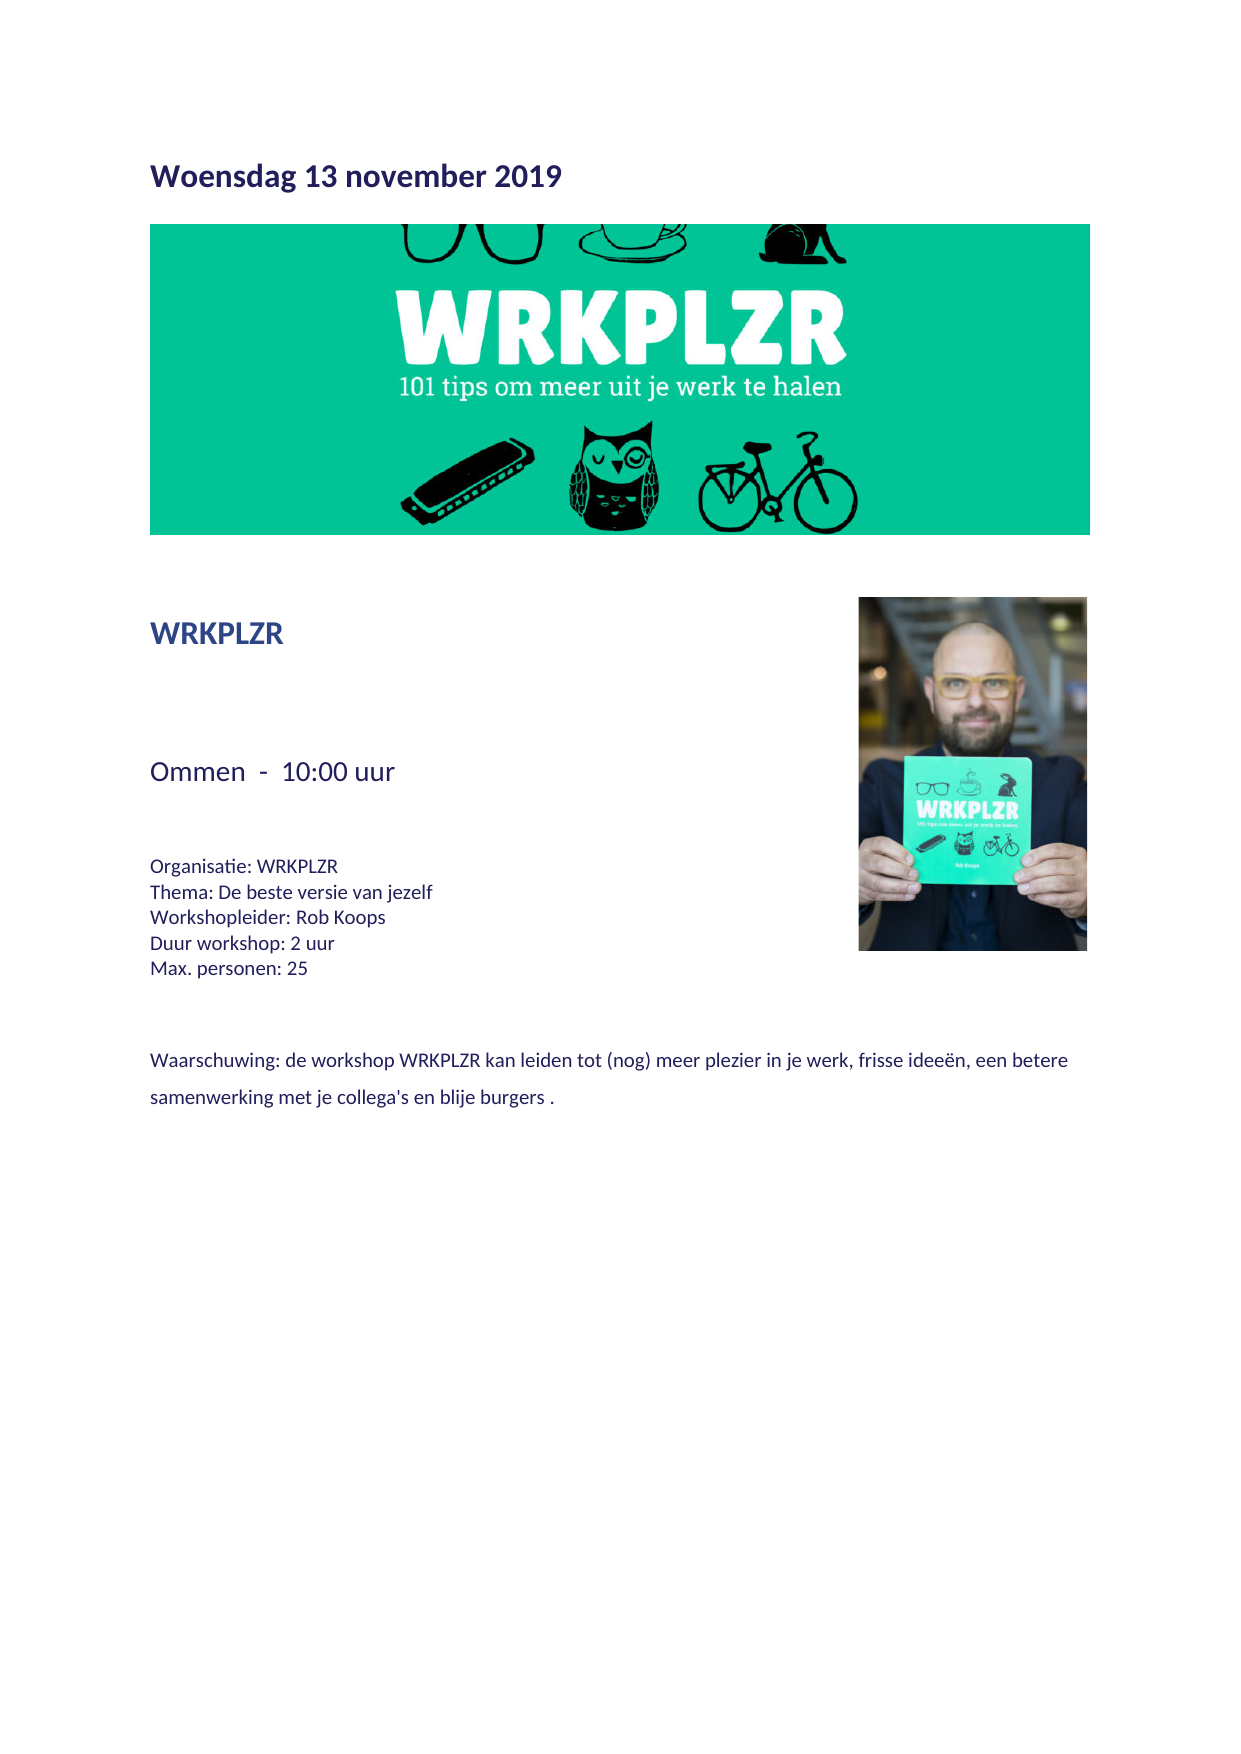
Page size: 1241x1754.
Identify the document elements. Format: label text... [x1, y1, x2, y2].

text WRKPLZR [150, 598, 855, 652]
text Workshopleider: Rob Koops [150, 904, 855, 930]
text Duur workshop: 2 uur [150, 930, 1090, 955]
text Max. personen: 25itverkocht [150, 955, 1090, 981]
text Waarschuwing: de workshop WRKPLZR kan leiden tot (nog) meer plezier in je werk, frisse ideeën, een betere samenwerking met je collega's en blije burgers . [150, 1035, 1090, 1110]
picture [855, 597, 1087, 947]
text Organisatie: WRKPLZR [150, 853, 855, 879]
text Thema: De beste versie van jezelf [150, 879, 855, 904]
text Ommen - 10:00 uur [150, 753, 855, 789]
picture [150, 224, 1091, 535]
text Woensdag 13 november 2019 [150, 155, 1090, 196]
